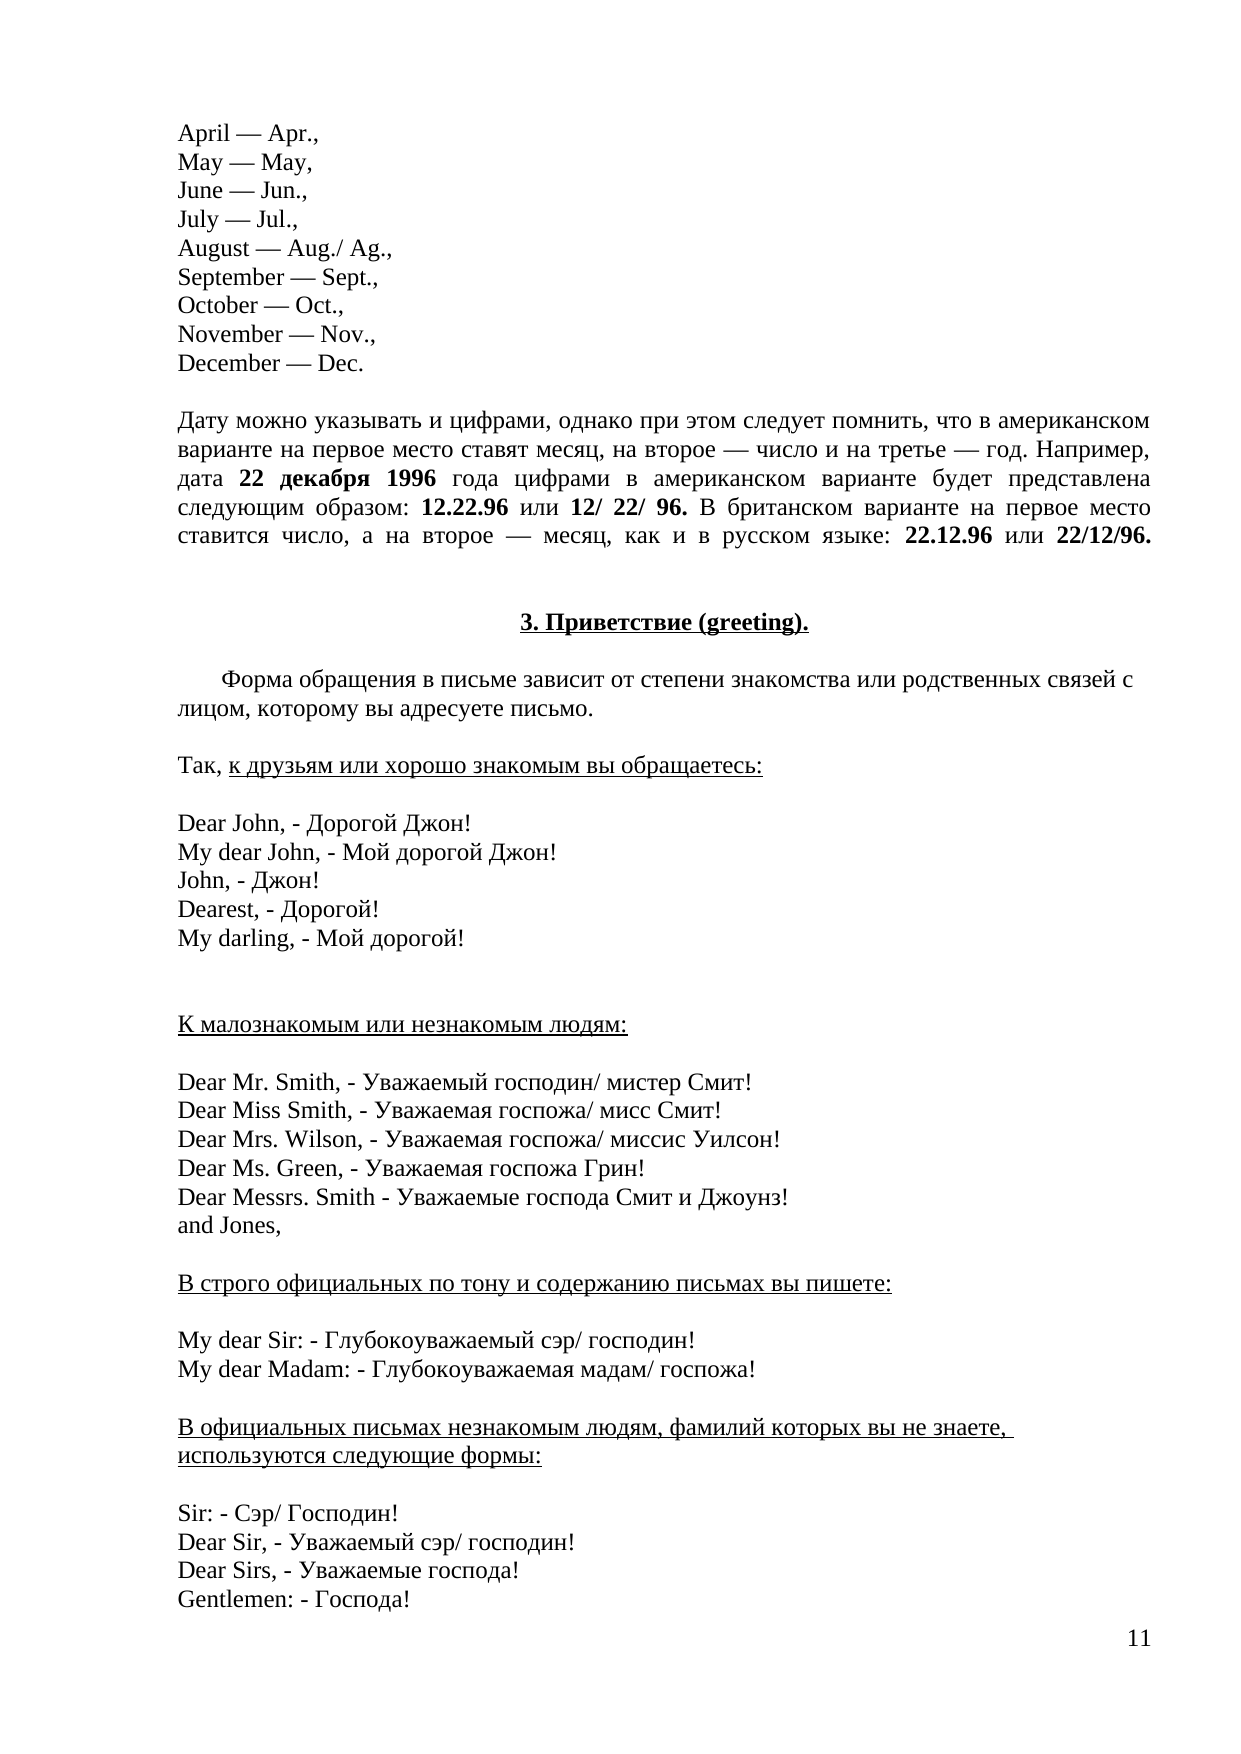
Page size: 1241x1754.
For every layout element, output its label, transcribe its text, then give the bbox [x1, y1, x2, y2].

text В официальных письмах незнакомым людям, фамилий которых вы не знаете, используются следующие формы: [177, 1412, 1152, 1498]
text Дату можно указывать и цифрами, однако при этом следует помнить, что в американском варианте на первое место ставят месяц, на второе — число и на третье — год. Например, дата 22 декабря 1996 года цифрами в американском варианте будет представлена следующим образом: 12.22.96 или 12/ 22/ 96. В британском варианте на первое место ставится число, а на второе — месяц, как и в русском языке: 22.12.96 или 22/12/96. [177, 406, 1152, 578]
text Так, к друзьям или хорошо знакомым вы обращаетесь: [177, 751, 1152, 779]
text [177, 118, 1152, 377]
text Dear Mr. Smith, - Уважаемый господин/ мистер Смит! Dear Miss Smith, - Уважаемая госпожа/ мисс Смит! Dear Mrs. Wilson, - Уважаемая госпожа/ миссис Уилсон! Dear Ms. Green, - Уважаемая госпожа Грин! Dear Messrs. Smith - Уважаемые господа Смит и Джоунз! and Jones, [177, 1067, 1152, 1268]
text В строго официальных по тону и содержанию письмах вы пишете: [177, 1268, 1152, 1326]
text Dear John, - Дорогой Джон! My dear John, - Мой дорогой Джон! John, - Джон! Dearest, - Дорогой! My darling, - Мой дорогой! [177, 808, 1152, 1009]
text Форма обращения в письме зависит от степени знакомства или родственных связей с лицом, которому вы адресуете письмо. [177, 636, 1152, 722]
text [177, 1498, 1152, 1613]
text 3. Приветствие (greeting). [177, 607, 1152, 636]
text My dear Sir: - Глубокоуважаемый сэр/ господин! My dear Madam: - Глубокоуважаемая мадам/ госпожа! [177, 1326, 1152, 1412]
text К малознакомым или незнакомым людям: [177, 1009, 1152, 1067]
